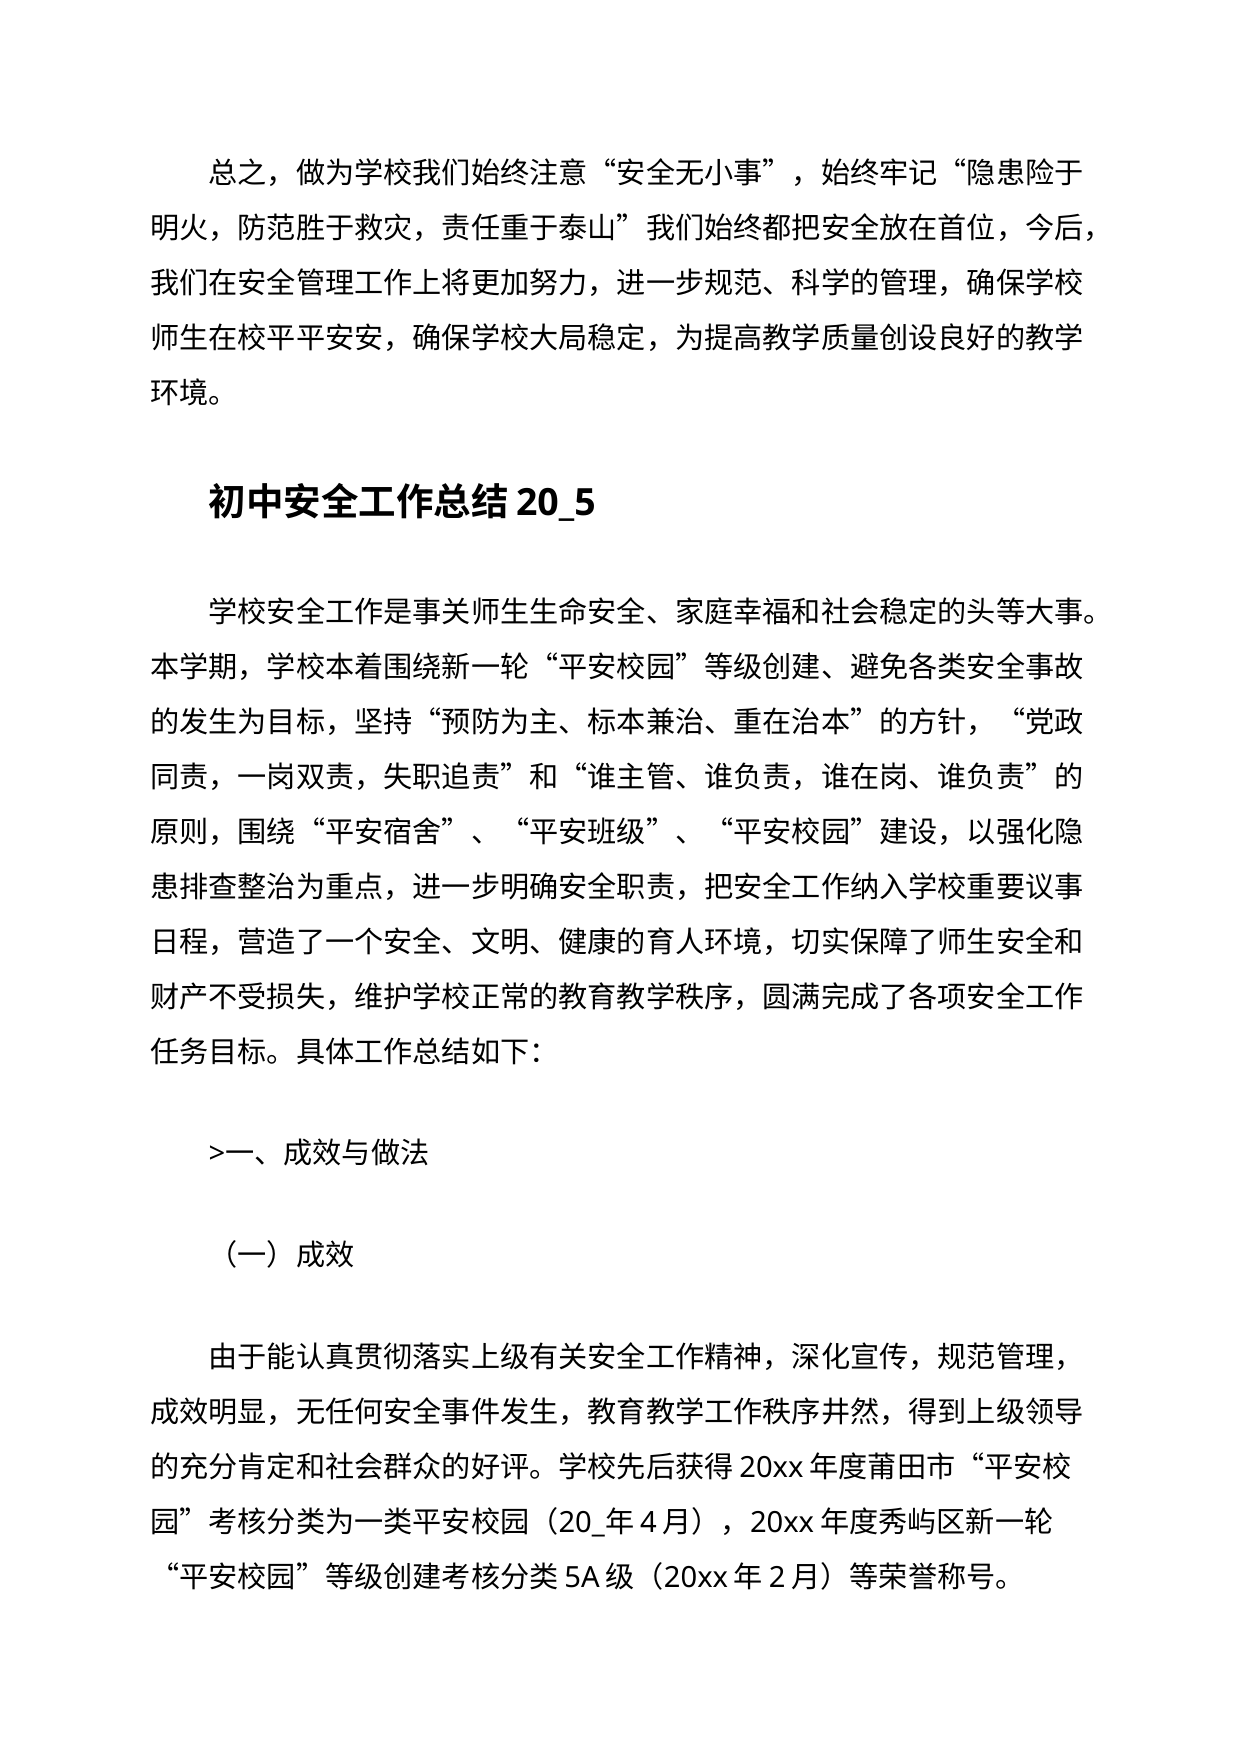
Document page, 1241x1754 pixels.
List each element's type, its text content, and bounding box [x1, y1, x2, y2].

text 总之，做为学校我们始终注意“安全无小事”，始终牢记“隐患险于明火，防范胜于救灾，责任重于泰山”我们始终都把安全放在首位，今后，我们在安全管理工作上将更加努力，进一步规范、科学的管理，确保学校师生在校平平安安，确保学校大局稳定，为提高教学质量创设良好的教学环境。 [150, 150, 1090, 412]
text 初中安全工作总结20_5 [150, 471, 1090, 526]
text 学校安全工作是事关师生生命安全、家庭幸福和社会稳定的头等大事。本学期，学校本着围绕新一轮“平安校园”等级创建、避免各类安全事故的发生为目标，坚持“预防为主、标本兼治、重在治本”的方针，“党政同责，一岗双责，失职追责”和“谁主管、谁负责，谁在岗、谁负责”的原则，围绕“平安宿舍”、“平安班级”、“平安校园”建设，以强化隐患排查整治为重点，进一步明确安全职责，把安全工作纳入学校重要议事日程，营造了一个安全、文明、健康的育人环境，切实保障了师生安全和财产不受损失，维护学校正常的教育教学秩序，圆满完成了各项安全工作任务目标。具体工作总结如下： [150, 589, 1090, 1070]
text （一）成效 [150, 1232, 1090, 1274]
text >一、成效与做法 [150, 1130, 1090, 1172]
text 由于能认真贯彻落实上级有关安全工作精神，深化宣传，规范管理，成效明显，无任何安全事件发生，教育教学工作秩序井然，得到上级领导的充分肯定和社会群众的好评。学校先后获得20xx年度莆田市“平安校园”考核分类为一类平安校园（20_年4月），20xx年度秀屿区新一轮“平安校园”等级创建考核分类5A级（20xx年2月）等荣誉称号。 [150, 1334, 1090, 1596]
